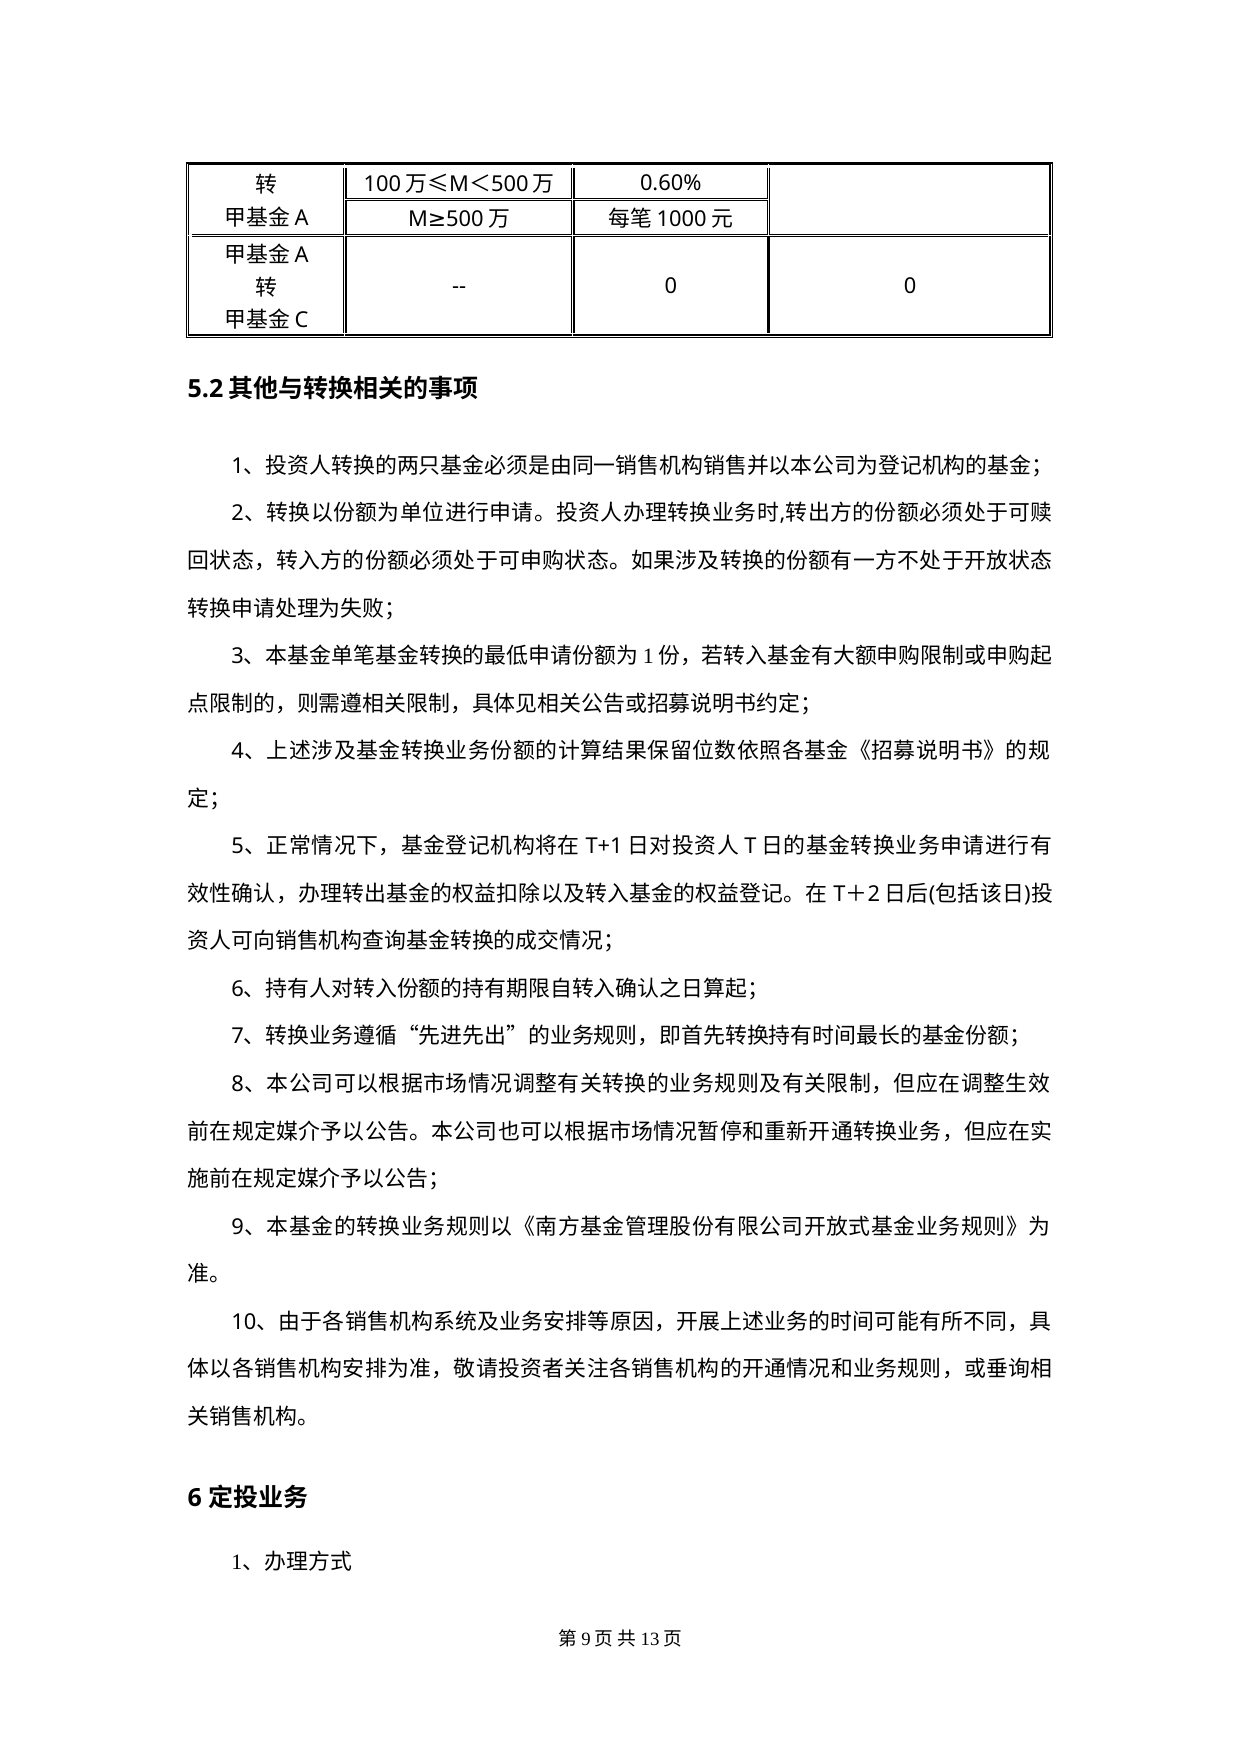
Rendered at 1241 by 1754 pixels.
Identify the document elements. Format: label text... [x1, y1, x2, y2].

table_cell 每笔1000元 [575, 201, 767, 233]
text 8、本公司可以根据市场情况调整有关转换的业务规则及有关限制，但应在调整生效前在规定媒介予以公告。本公司也可以根据市场情况暂停和重新开通转换业务，但应在实施前在规定媒介予以公告； [187, 1066, 1053, 1193]
text 9、本基金的转换业务规则以《南方基金管理股份有限公司开放式基金业务规则》为准。 [187, 1209, 1053, 1288]
text 4、上述涉及基金转换业务份额的计算结果保留位数依照各基金《招募说明书》的规定； [187, 733, 1053, 812]
text 1、投资人转换的两只基金必须是由同一销售机构销售并以本公司为登记机构的基金； [187, 448, 1053, 479]
text 10、由于各销售机构系统及业务安排等原因，开展上述业务的时间可能有所不同，具体以各销售机构安排为准，敬请投资者关注各销售机构的开通情况和业务规则，或垂询相关销售机构。 [187, 1304, 1053, 1431]
table_cell 甲基金C 转 甲基金A [189, 164, 345, 233]
table_cell 0.60% [573, 165, 768, 198]
text 3、本基金单笔基金转换的最低申请份额为1份，若转入基金有大额申购限制或申购起点限制的，则需遵相关限制，具体见相关公告或招募说明书约定； [187, 638, 1053, 717]
table_cell 0 [573, 237, 768, 334]
table_cell -- [345, 234, 573, 334]
text 2、转换以份额为单位进行申请。投资人办理转换业务时,转出方的份额必须处于可赎回状态，转入方的份额必须处于可申购状态。如果涉及转换的份额有一方不处于开放状态，转换申请处理为失败； [187, 495, 1053, 622]
text 6、持有人对转入份额的持有期限自转入确认之日算起； [187, 971, 1053, 1003]
table_cell 0 [768, 164, 1049, 233]
text 5.2其他与转换相关的事项 [187, 354, 1053, 419]
table_cell 甲基金A 转 甲基金C [189, 234, 345, 334]
text 7、转换业务遵循“先进先出”的业务规则，即首先转换持有时间最长的基金份额； [187, 1018, 1053, 1050]
table_cell 0 [768, 234, 1050, 334]
table_cell M≥500万 [347, 201, 571, 233]
table_cell 100万≤M＜500万 [345, 164, 573, 198]
text 5、正常情况下，基金登记机构将在T+1日对投资人T日的基金转换业务申请进行有效性确认，办理转出基金的权益扣除以及转入基金的权益登记。在T＋2日后(包括该日)投资人可向销售机构查询基金转换的成交情况； [187, 828, 1053, 955]
text 1、办理方式 [187, 1544, 1053, 1576]
subtitle 6 定投业务 [187, 1463, 1053, 1528]
